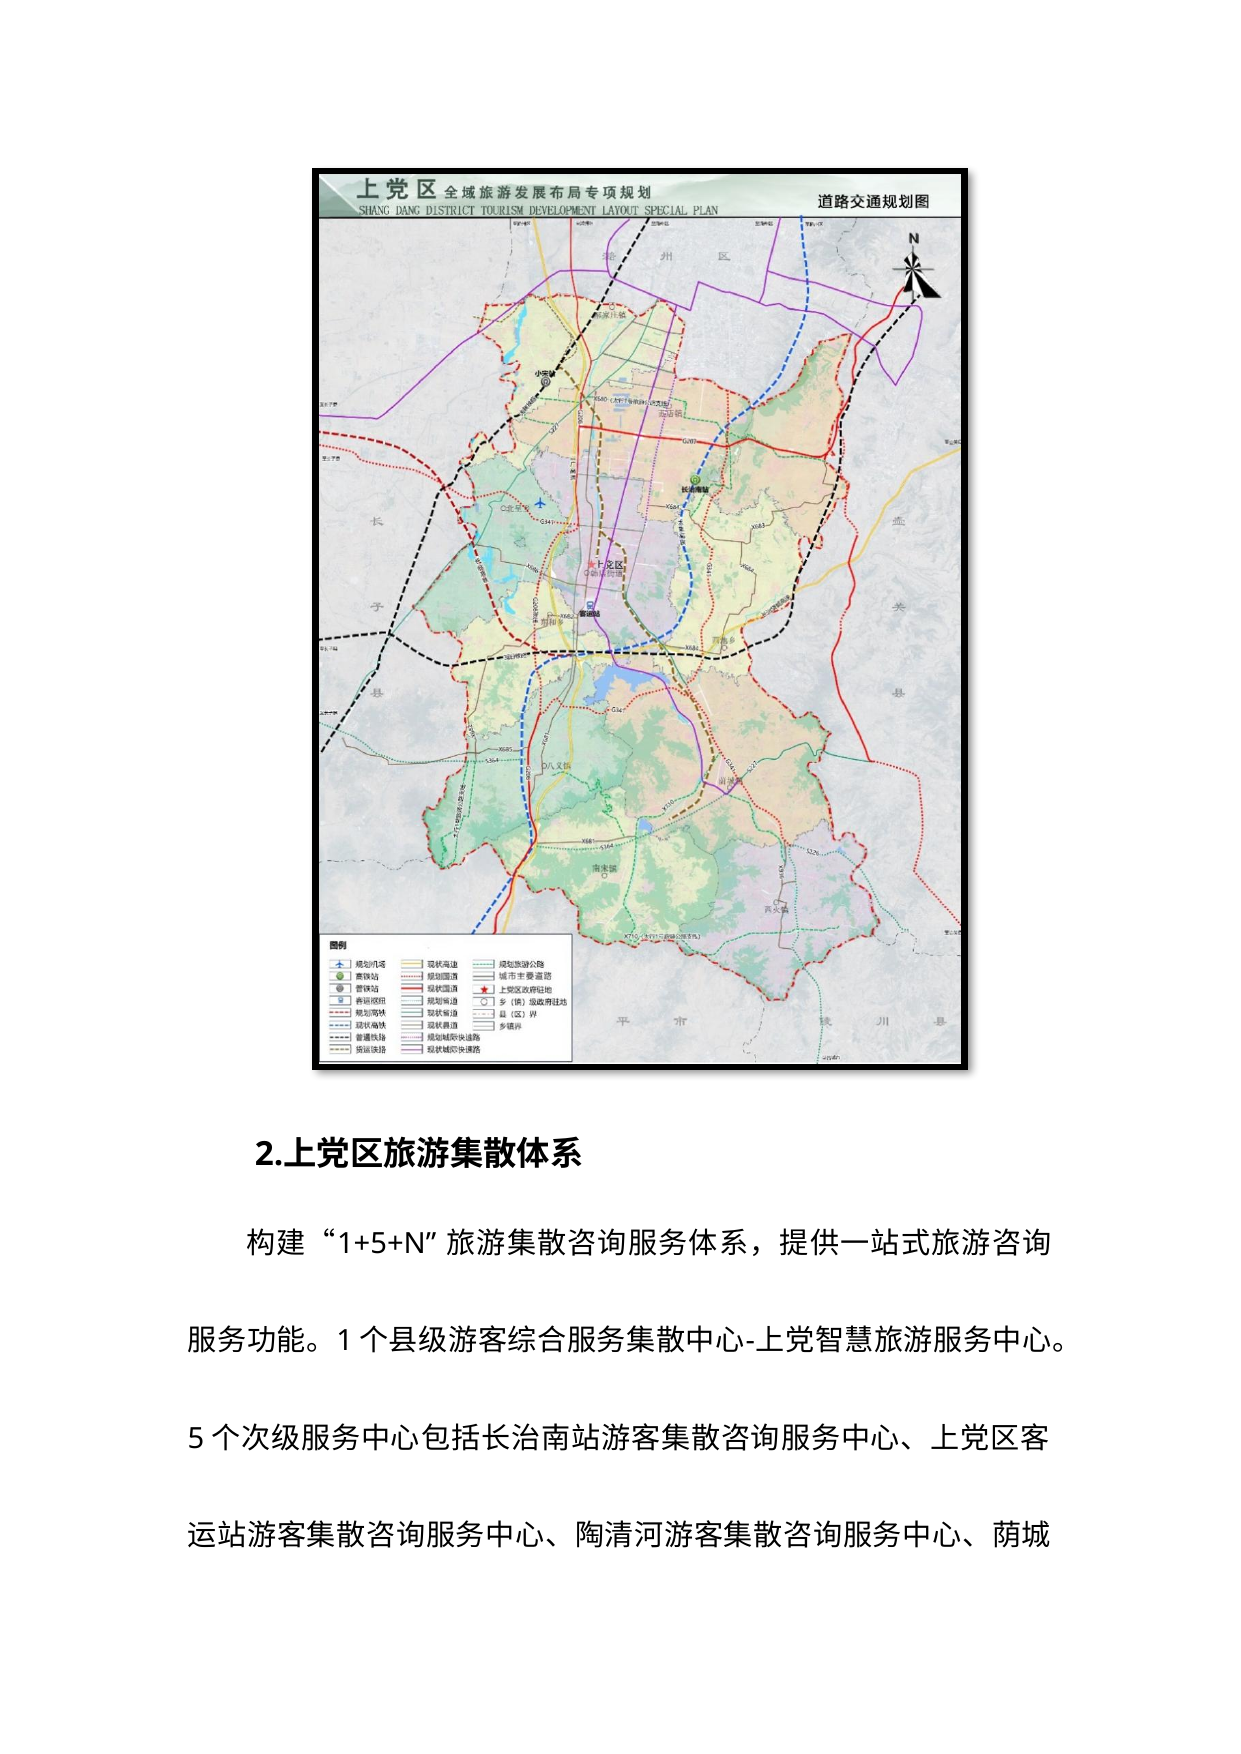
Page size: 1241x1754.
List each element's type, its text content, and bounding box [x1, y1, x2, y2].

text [187, 1208, 1053, 1566]
picture [319, 174, 961, 1064]
subtitle 2.上党区旅游集散体系 [187, 1119, 1053, 1184]
